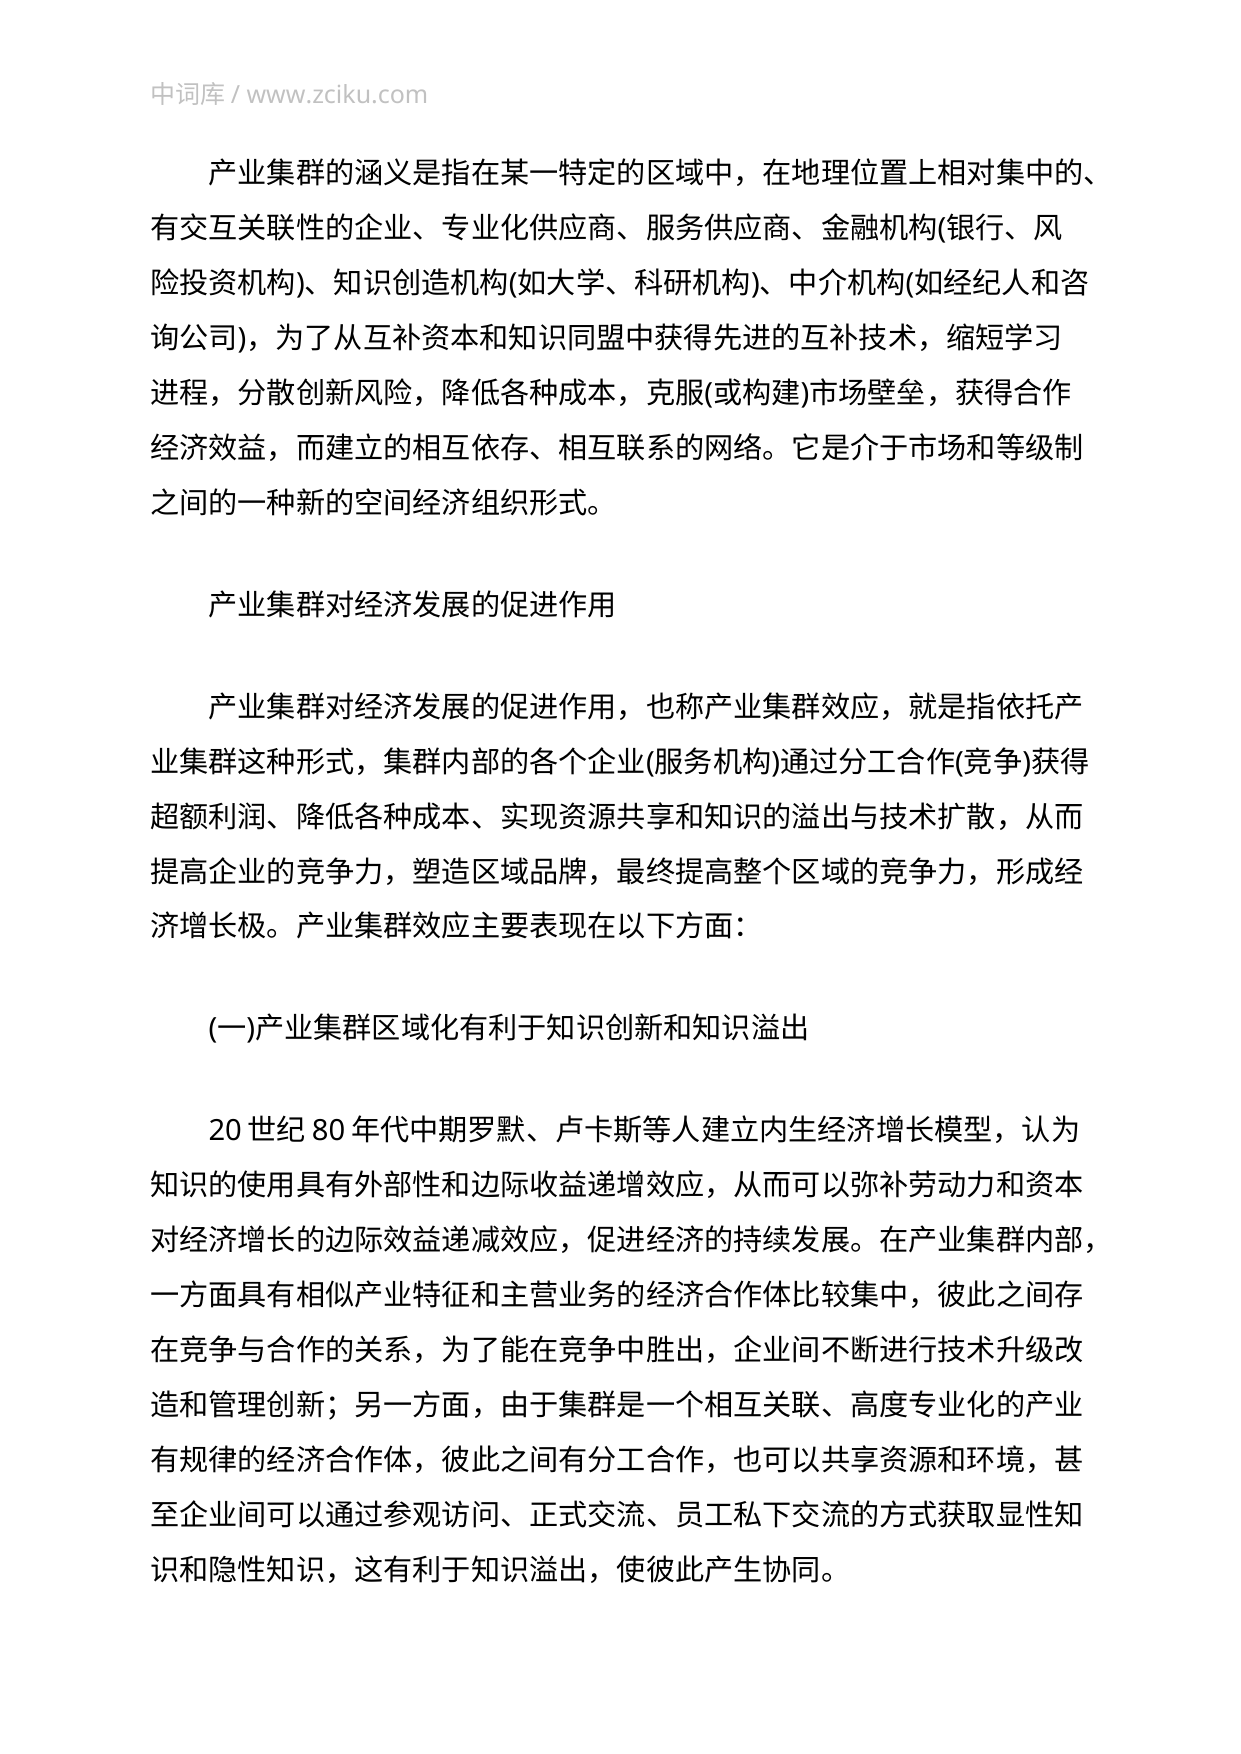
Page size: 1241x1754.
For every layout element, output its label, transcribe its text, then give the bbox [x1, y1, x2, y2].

text (一)产业集群区域化有利于知识创新和知识溢出 [150, 1005, 1090, 1047]
text 产业集群对经济发展的促进作用，也称产业集群效应，就是指依托产业集群这种形式，集群内部的各个企业(服务机构)通过分工合作(竞争)获得超额利润、降低各种成本、实现资源共享和知识的溢出与技术扩散，从而提高企业的竞争力，塑造区域品牌，最终提高整个区域的竞争力，形成经济增长极。产业集群效应主要表现在以下方面： [150, 683, 1090, 945]
text 产业集群的涵义是指在某一特定的区域中，在地理位置上相对集中的、有交互关联性的企业、专业化供应商、服务供应商、金融机构(银行、风险投资机构)、知识创造机构(如大学、科研机构)、中介机构(如经纪人和咨询公司)，为了从互补资本和知识同盟中获得先进的互补技术，缩短学习进程，分散创新风险，降低各种成本，克服(或构建)市场壁垒，获得合作经济效益，而建立的相互依存、相互联系的网络。它是介于市场和等级制之间的一种新的空间经济组织形式。 [150, 150, 1090, 522]
text 产业集群对经济发展的促进作用 [150, 582, 1090, 624]
text 20世纪80年代中期罗默、卢卡斯等人建立内生经济增长模型，认为知识的使用具有外部性和边际收益递增效应，从而可以弥补劳动力和资本对经济增长的边际效益递减效应，促进经济的持续发展。在产业集群内部，一方面具有相似产业特征和主营业务的经济合作体比较集中，彼此之间存在竞争与合作的关系，为了能在竞争中胜出，企业间不断进行技术升级改造和管理创新；另一方面，由于集群是一个相互关联、高度专业化的产业有规律的经济合作体，彼此之间有分工合作，也可以共享资源和环境，甚至企业间可以通过参观访问、正式交流、员工私下交流的方式获取显性知识和隐性知识，这有利于知识溢出，使彼此产生协同。 [150, 1107, 1090, 1588]
